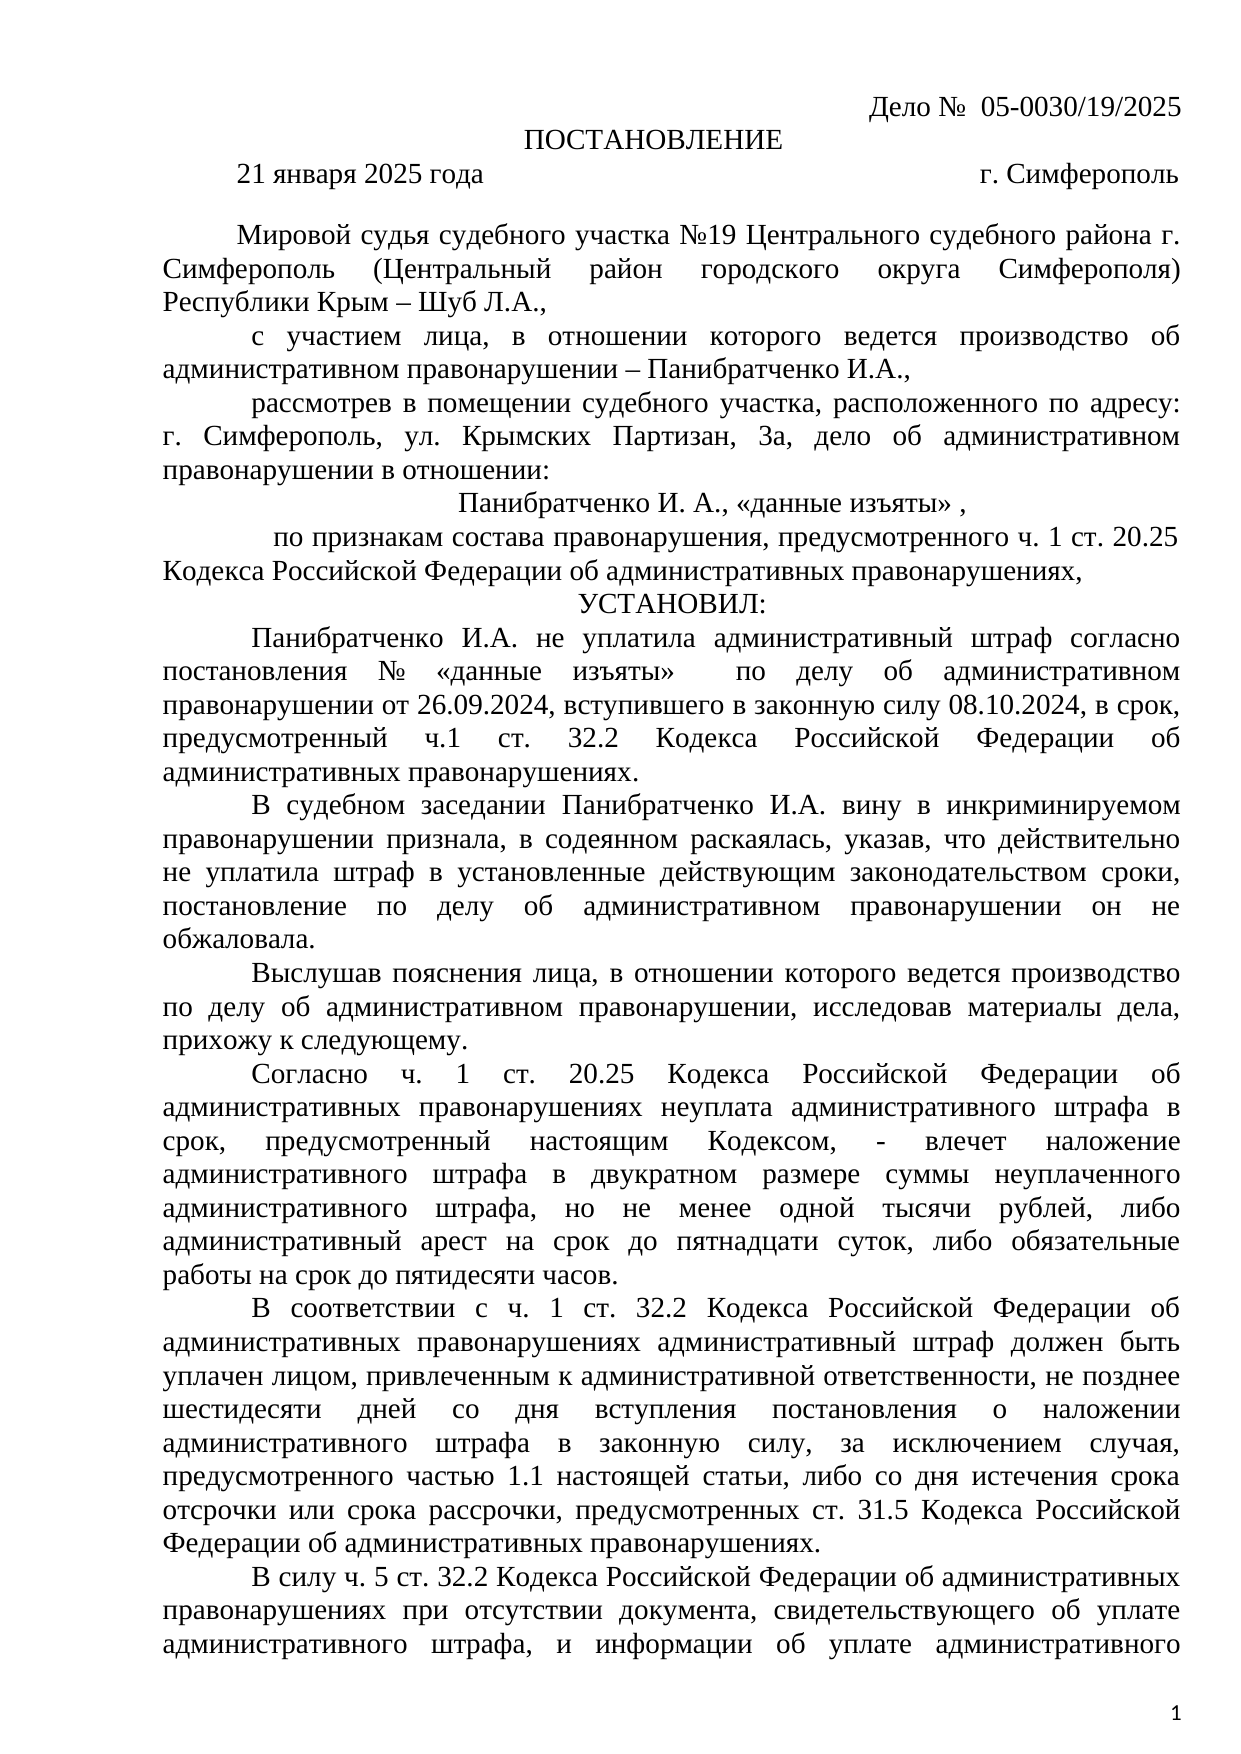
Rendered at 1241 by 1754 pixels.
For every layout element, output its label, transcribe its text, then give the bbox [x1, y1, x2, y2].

text рассмотрев в помещении судебного участка, расположенного по адресу: г. Симферополь, ул. Крымских Партизан, 3а, дело об административном правонарушении в отношении: [162, 385, 1181, 486]
text В соответствии с ч. 1 ст. 32.2 Кодекса Российской Федерации об административных правонарушениях административный штраф должен быть уплачен лицом, привлеченным к административной ответственности, не позднее шестидесяти дней со дня вступления постановления о наложении административного штрафа в законную силу, за исключением случая, предусмотренного частью 1.1 настоящей статьи, либо со дня истечения срока отсрочки или срока рассрочки, предусмотренных ст. 31.5 Кодекса Российской Федерации об административных правонарушениях. [162, 1291, 1181, 1559]
text 21 января 2025 года г. Симферополь [162, 156, 1181, 189]
text ПОСТАНОВЛЕНИЕ [103, 122, 1181, 156]
text Панибратченко И. А., «данные изъяты» , [458, 486, 1181, 519]
text Дело № 05-0030/19/2025 [103, 89, 1181, 122]
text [162, 1559, 1181, 1659]
text В судебном заседании Панибратченко И.А. вину в инкриминируемом правонарушении признала, в содеянном раскаялась, указав, что действительно не уплатила штраф в установленные действующим законодательством сроки, постановление по делу об административном правонарушении он не обжаловала. [162, 787, 1181, 955]
text Мировой судья судебного участка №19 Центрального судебного района г. Симферополь (Центральный район городского округа Симферополя) Республики Крым – Шуб Л.А., [162, 217, 1181, 318]
text Согласно ч. 1 ст. 20.25 Кодекса Российской Федерации об административных правонарушениях неуплата административного штрафа в срок, предусмотренный настоящим Кодексом, - влечет наложение административного штрафа в двукратном размере суммы неуплаченного административного штрафа, но не менее одной тысячи рублей, либо административный арест на срок до пятнадцати суток, либо обязательные работы на срок до пятидесяти часов. [162, 1056, 1181, 1291]
text Панибратченко И.А. не уплатила административный штраф согласно постановления № «данные изъяты» по делу об административном правонарушении от 26.09.2024, вступившего в законную силу 08.10.2024, в срок, предусмотренный ч.1 ст. 32.2 Кодекса Российской Федерации об административных правонарушениях. [162, 620, 1181, 787]
text Выслушав пояснения лица, в отношении которого ведется производство по делу об административном правонарушении, исследовав материалы дела, прихожу к следующему. [162, 955, 1181, 1056]
text по признакам состава правонарушения, предусмотренного ч. 1 ст. 20.25 Кодекса Российской Федерации об административных правонарушениях, [162, 519, 1181, 586]
text УСТАНОВИЛ: [162, 586, 1181, 620]
text с участием лица, в отношении которого ведется производство об административном правонарушении – Панибратченко И.А., [162, 318, 1181, 385]
